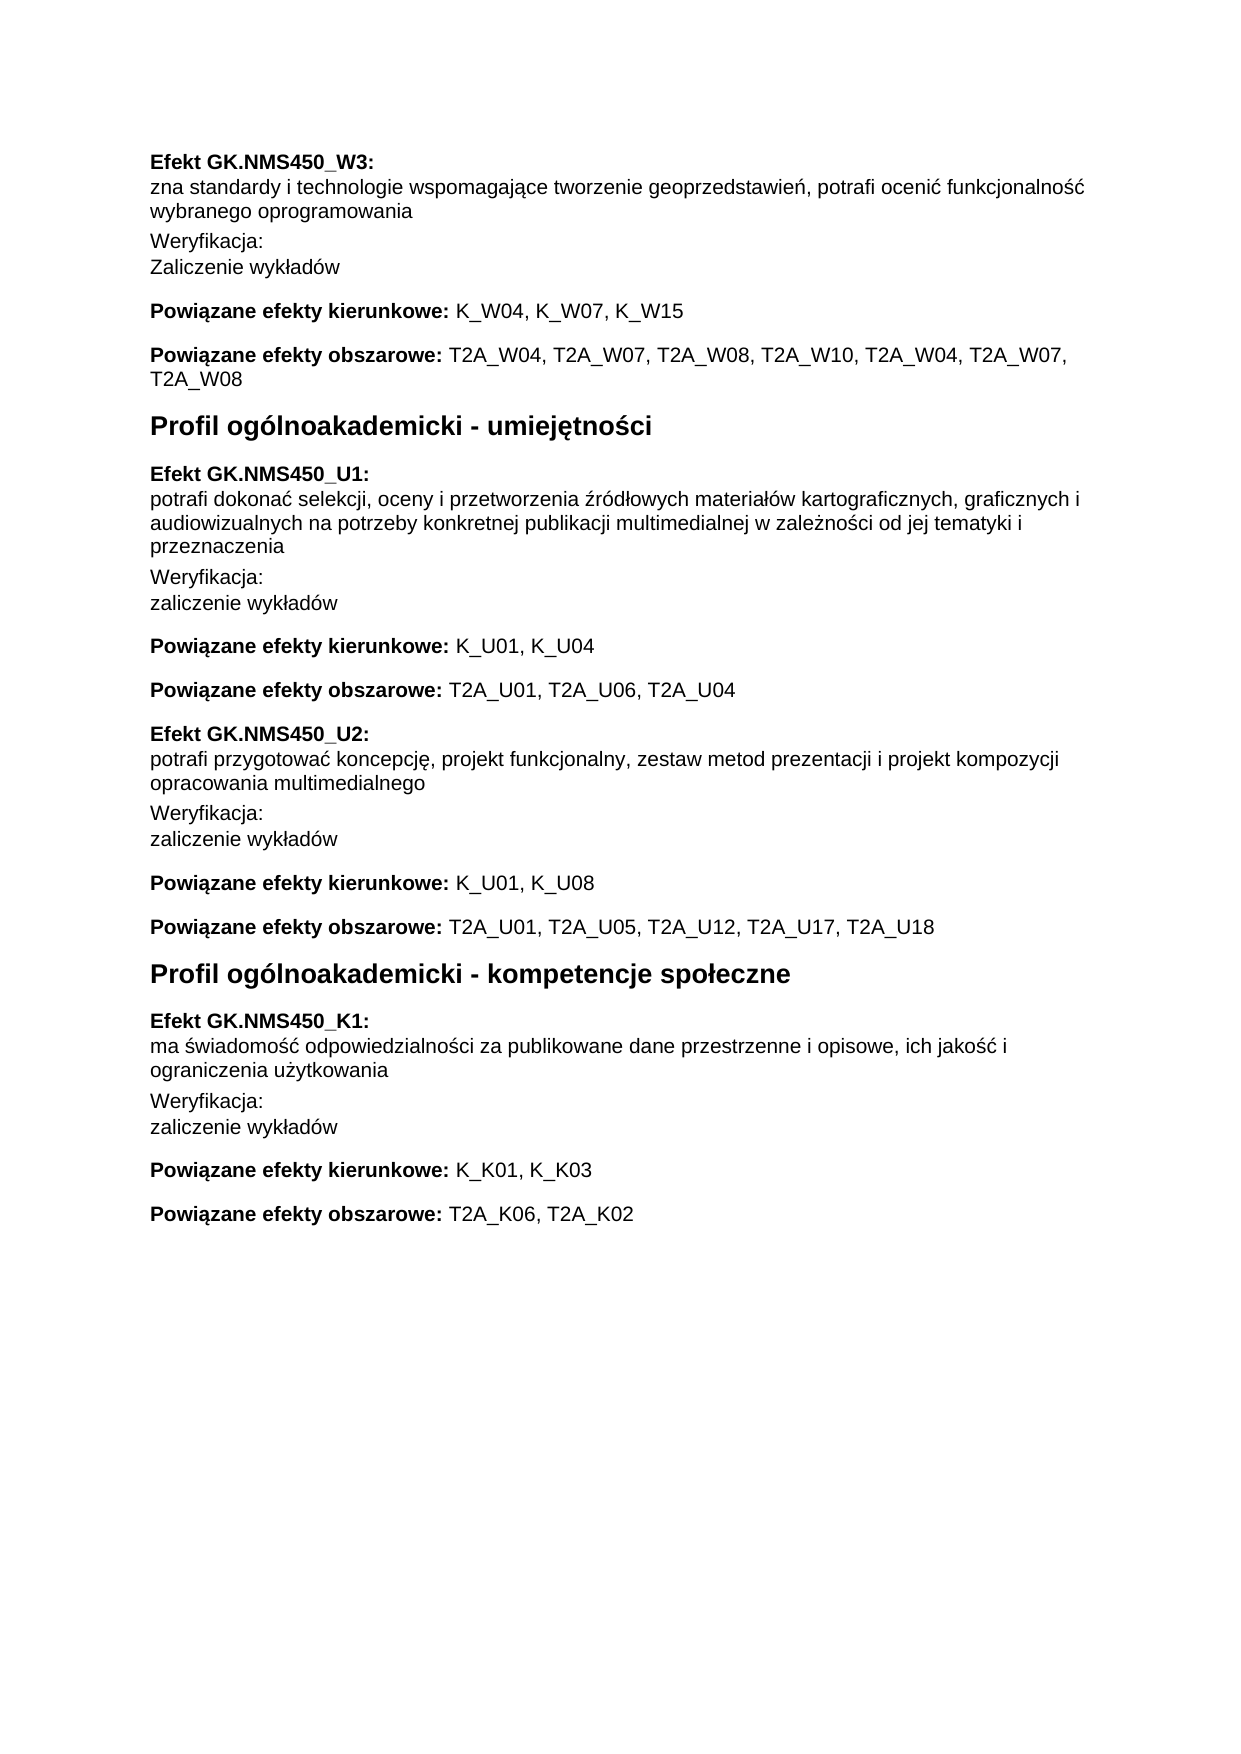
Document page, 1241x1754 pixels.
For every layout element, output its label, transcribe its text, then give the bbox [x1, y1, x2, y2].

subtitle Profil ogólnoakademicki - kompetencje społeczne [150, 958, 1090, 989]
text zna standardy i technologie wspomagające tworzenie geoprzedstawień, potrafi ocenić funkcjonalność wybranego oprogramowania [150, 175, 1090, 223]
text zaliczenie wykładów [150, 591, 1090, 614]
text Zaliczenie wykładów [150, 255, 1090, 279]
text potrafi przygotować koncepcję, projekt funkcjonalny, zestaw metod prezentacji i projekt kompozycji opracowania multimedialnego [150, 747, 1090, 795]
text Powiązane efekty obszarowe: T2A_K06, T2A_K02 [150, 1202, 1090, 1226]
text Powiązane efekty kierunkowe: K_U01, K_U08 [150, 871, 1090, 895]
text Powiązane efekty obszarowe: T2A_U01, T2A_U06, T2A_U04 [150, 678, 1090, 702]
text Weryfikacja: [150, 801, 1090, 825]
text Powiązane efekty obszarowe: T2A_U01, T2A_U05, T2A_U12, T2A_U17, T2A_U18 [150, 914, 1090, 938]
text potrafi dokonać selekcji, oceny i przetworzenia źródłowych materiałów kartograficznych, graficznych i audiowizualnych na potrzeby konkretnej publikacji multimedialnej w zależności od jej tematyki i przeznaczenia [150, 486, 1090, 558]
text Efekt GK.NMS450_U2: [150, 722, 1090, 746]
text Powiązane efekty kierunkowe: K_U01, K_U04 [150, 634, 1090, 658]
text Powiązane efekty kierunkowe: K_K01, K_K03 [150, 1158, 1090, 1182]
text Weryfikacja: [150, 1088, 1090, 1112]
text Powiązane efekty obszarowe: T2A_W04, T2A_W07, T2A_W08, T2A_W10, T2A_W04, T2A_W07, T2A_W08 [150, 343, 1090, 391]
text zaliczenie wykładów [150, 827, 1090, 851]
text Efekt GK.NMS450_K1: [150, 1009, 1090, 1033]
text ma świadomość odpowiedzialności za publikowane dane przestrzenne i opisowe, ich jakość i ograniczenia użytkowania [150, 1034, 1090, 1082]
text Weryfikacja: [150, 564, 1090, 588]
text zaliczenie wykładów [150, 1114, 1090, 1138]
text Powiązane efekty kierunkowe: K_W04, K_W07, K_W15 [150, 299, 1090, 323]
text Efekt GK.NMS450_W3: [150, 150, 1090, 174]
subtitle Profil ogólnoakademicki - umiejętności [150, 410, 1090, 442]
text Efekt GK.NMS450_U1: [150, 461, 1090, 485]
text Weryfikacja: [150, 229, 1090, 253]
